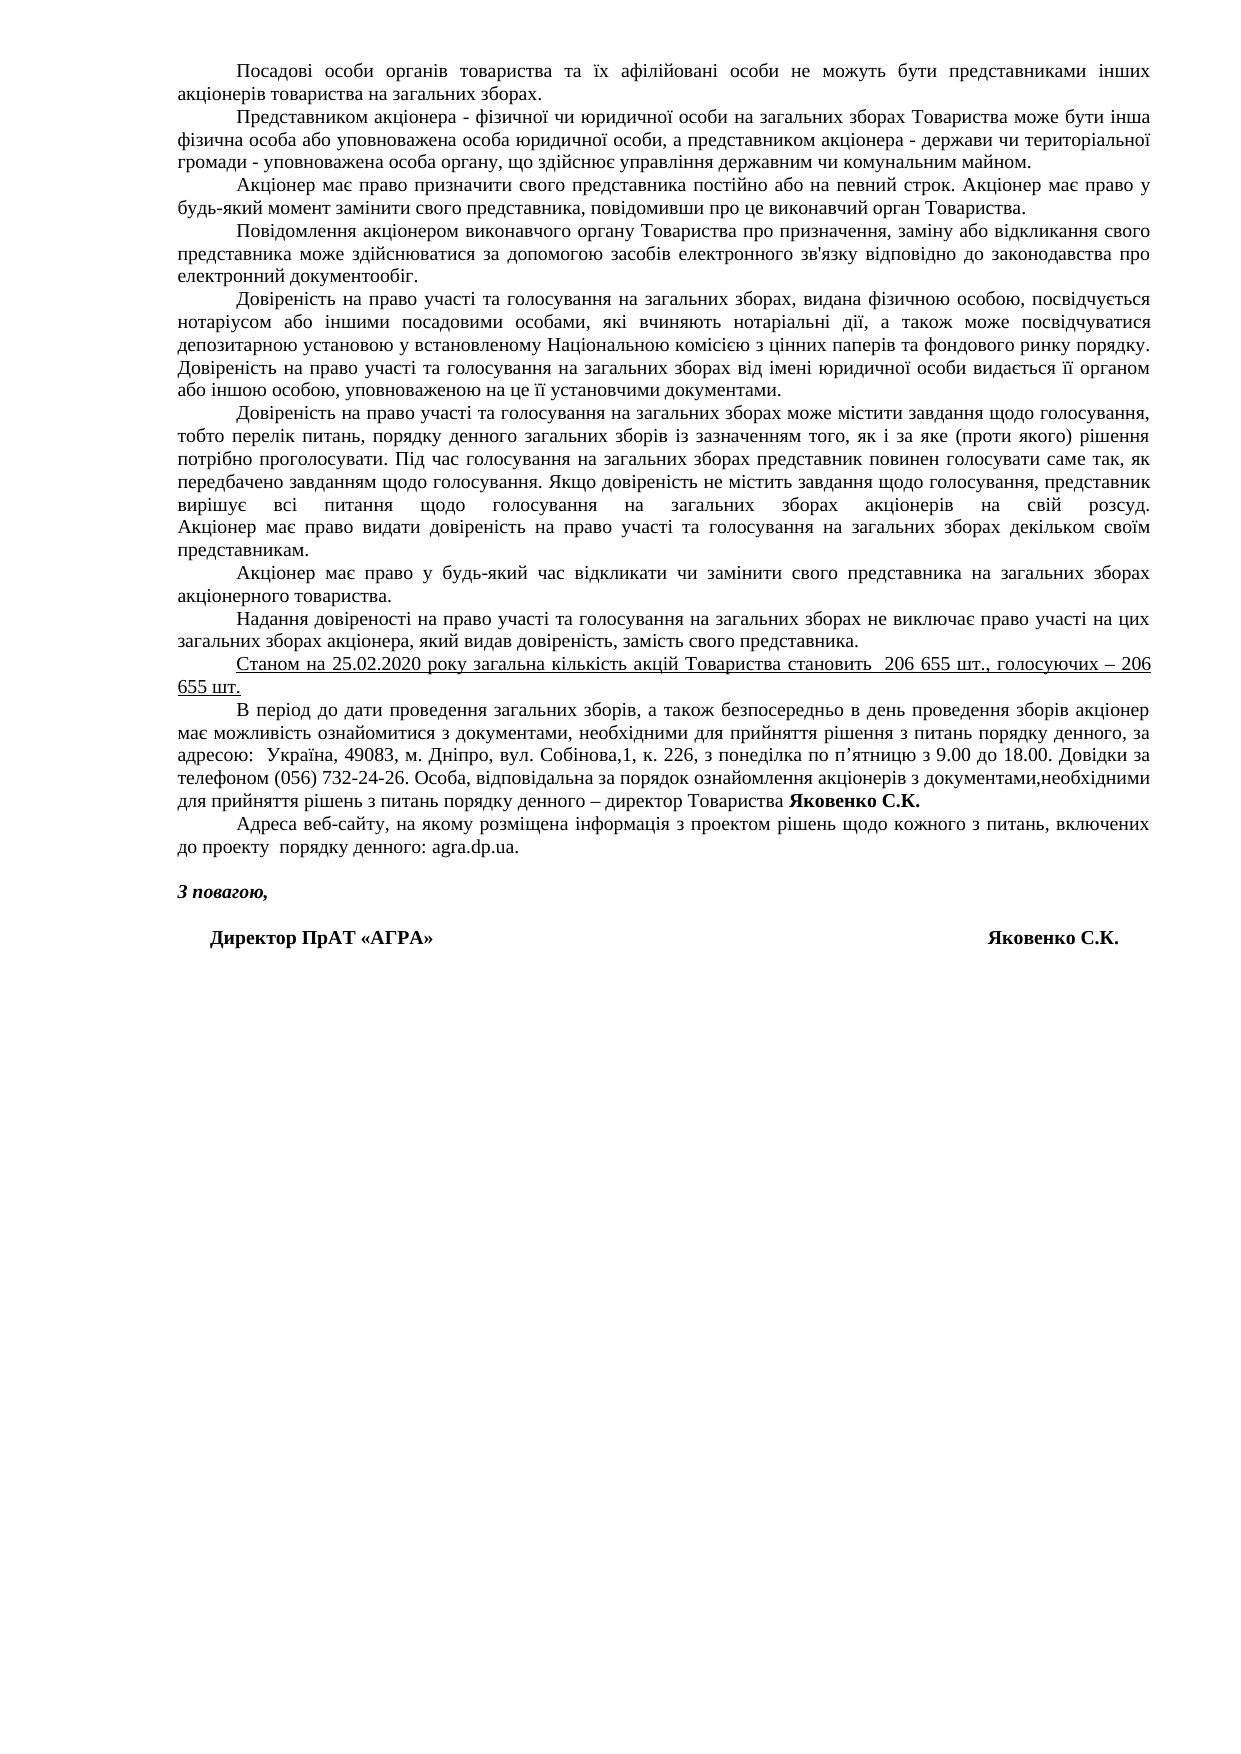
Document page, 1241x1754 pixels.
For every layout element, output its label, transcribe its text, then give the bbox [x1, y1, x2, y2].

text Акціонер має право у будь-який час відкликати чи замінити свого представника на загальних зборах акціонерного товариства. [177, 561, 1152, 607]
text Станом на 25.02.2020 року загальна кількість акцій Товариства становить 206 655 шт., голосуючих – 206 655 шт. [177, 652, 1152, 698]
text Довіреність на право участі та голосування на загальних зборах, видана фізичною особою, посвідчується нотаріусом або іншими посадовими особами, які вчиняють нотаріальні дії, а також може посвідчуватися депозитарною установою у встановленому Національною комісією з цінних паперів та фондового ринку порядку. Довіреність на право участі та голосування на загальних зборах від імені юридичної особи видається її органом або іншою особою, уповноваженою на це її установчими документами. [177, 287, 1152, 401]
text Повідомлення акціонером виконавчого органу Товариства про призначення, заміну або відкликання свого представника може здійснюватися за допомогою засобів електронного зв'язку відповідно до законодавства про електронний документообіг. [177, 219, 1152, 287]
text Посадові особи органів товариства та їх афілійовані особи не можуть бути представниками інших акціонерів товариства на загальних зборах. [177, 59, 1152, 105]
text Акціонер має право призначити свого представника постійно або на певний строк. Акціонер має право у будь-який момент замінити свого представника, повідомивши про це виконавчий орган Товариства. [177, 173, 1152, 219]
text Довіреність на право участі та голосування на загальних зборах може містити завдання щодо голосування, тобто перелік питань, порядку денного загальних зборів із зазначенням того, як і за яке (проти якого) рішення потрібно проголосувати. Під час голосування на загальних зборах представник повинен голосувати саме так, як передбачено завданням щодо голосування. Якщо довіреність не містить завдання щодо голосування, представник вирішує всі питання щодо голосування на загальних зборах акціонерів на свій розсуд. Акціонер має право видати довіреність на право участі та голосування на загальних зборах декільком своїм представникам. [177, 401, 1152, 561]
text В період до дати проведення загальних зборів, а також безпосередньо в день проведення зборів акціонер має можливість ознайомитися з документами, необхідними для прийняття рішення з питань порядку денного, за адресою: Україна, 49083, м. Дніпро, вул. Собінова,1, к. 226, з понеділка по п’ятницю з 9.00 до 18.00. Довідки за телефоном (056) 732-24-26. Особа, відповідальна за порядок ознайомлення акціонерів з документами,необхідними для прийняття рішень з питань порядку денного – директор Товариства Яковенко С.К. [177, 698, 1152, 812]
text Представником акціонера - фізичної чи юридичної особи на загальних зборах Товариства може бути інша фізична особа або уповноважена особа юридичної особи, а представником акціонера - держави чи територіальної громади - уповноважена особа органу, що здійснює управління державним чи комунальним майном. [177, 105, 1152, 173]
text Адреса веб-сайту, на якому розміщена інформація з проектом рішень щодо кожного з питань, включених до проекту порядку денного: agra.dp.ua. [177, 812, 1152, 857]
text З повагою, [177, 880, 1152, 903]
text Надання довіреності на право участі та голосування на загальних зборах не виключає право участі на цих загальних зборах акціонера, який видав довіреність, замість свого представника. [177, 607, 1152, 652]
text Директор ПрАТ «АГРА» Яковенко С.К. [177, 926, 1152, 949]
